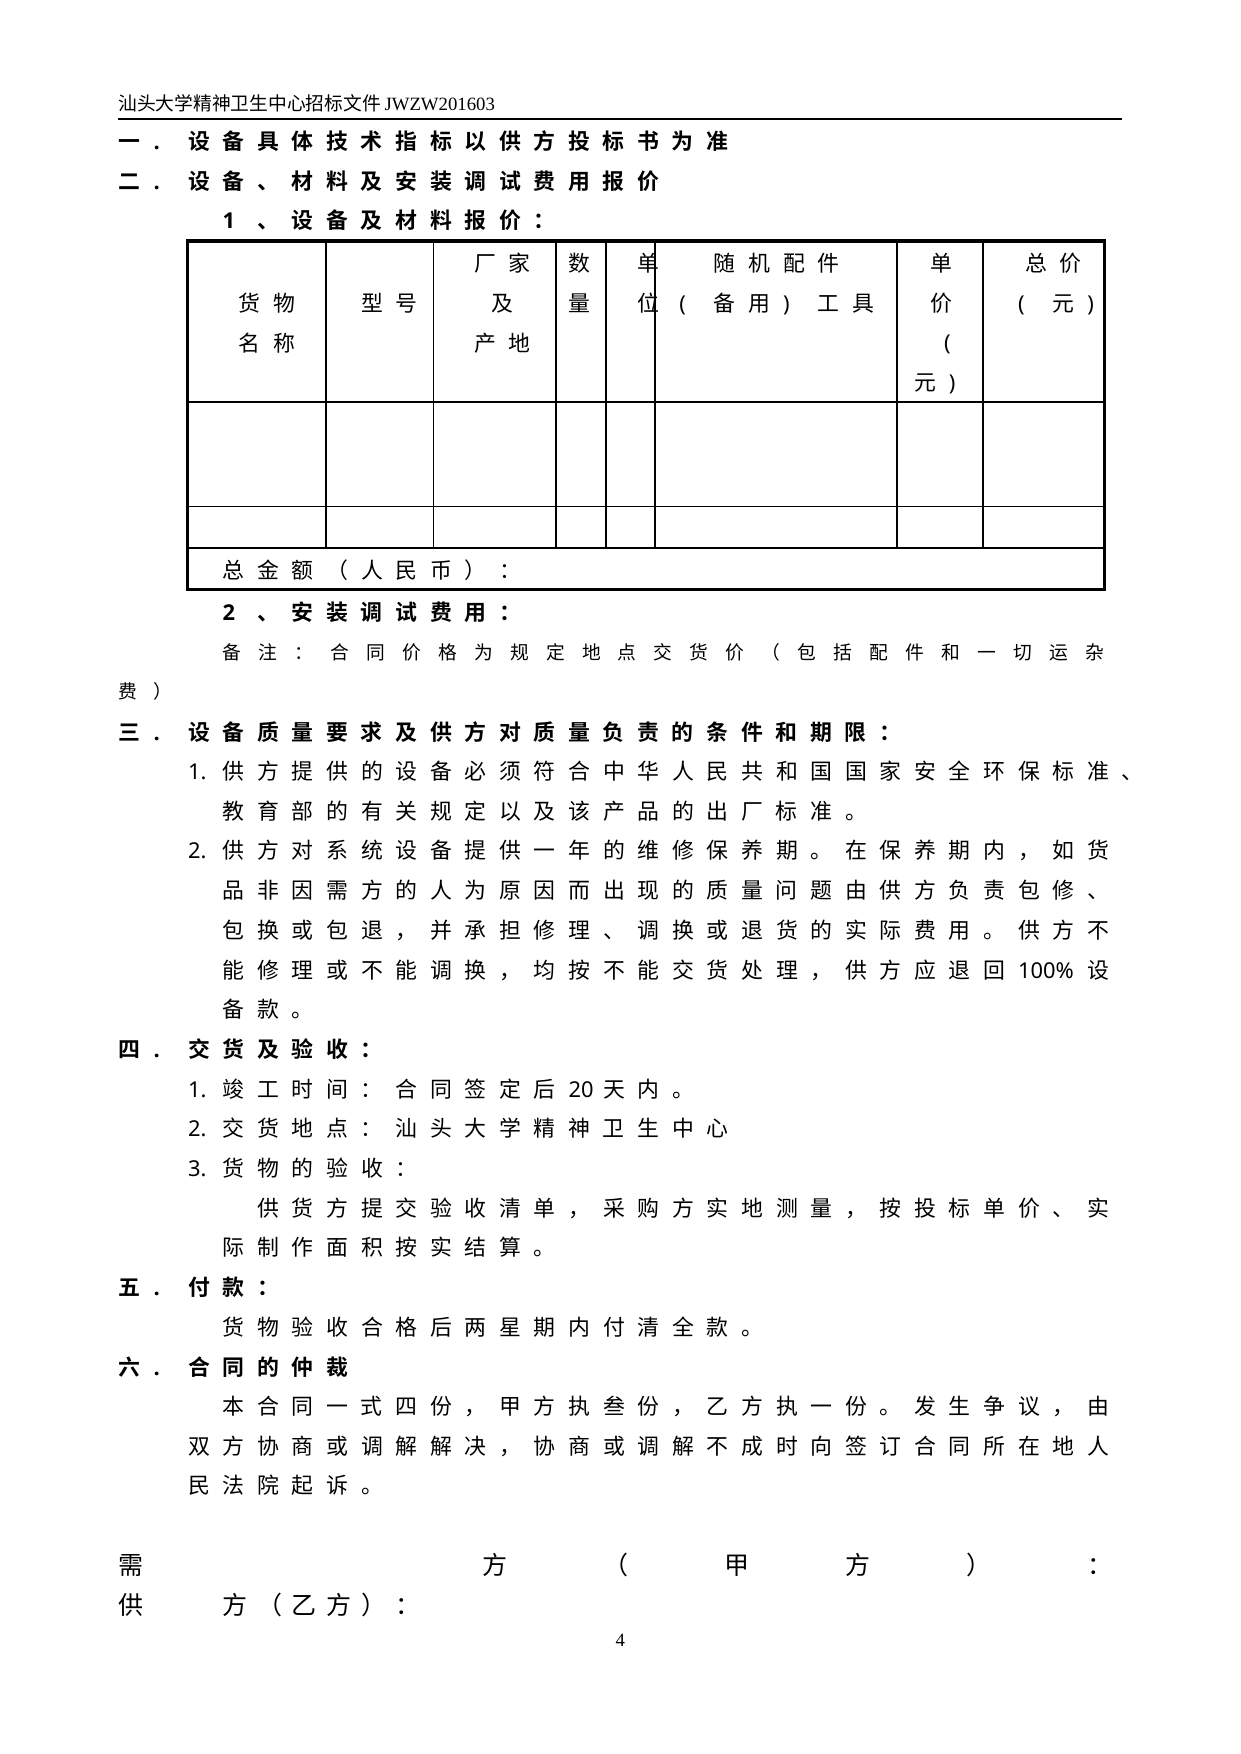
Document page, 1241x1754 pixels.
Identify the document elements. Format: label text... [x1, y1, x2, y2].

table_cell [434, 507, 555, 547]
table_cell [607, 403, 654, 506]
table_header 数量 [557, 243, 605, 401]
table_header 厂家及 产地 [434, 243, 555, 401]
table_cell [557, 507, 605, 547]
table_cell [984, 507, 1103, 547]
table_cell [189, 507, 325, 547]
text 需 方（甲方）： 供 方（乙方）： [119, 1544, 1122, 1623]
table_cell [557, 403, 605, 506]
list 供方提供的设备必须符合中华人民共和国国家安全环保标准、教育部的有关规定以及该产品的出厂标准。 [171, 750, 1122, 829]
table_cell [656, 403, 896, 506]
table_header 随机配件 (备用)工具 [656, 243, 896, 401]
table_cell [607, 507, 654, 547]
text 五. 付款： [119, 1266, 1122, 1306]
list 交货地点：汕头大学精神卫生中心 [171, 1107, 1122, 1147]
list 竣工时间：合同签定后20天内。 [171, 1068, 1122, 1107]
table_header 单价 (元) [898, 243, 982, 401]
text 1、设备及材料报价： [119, 199, 1122, 239]
table_header 单位 [607, 243, 654, 401]
list 供方对系统设备提供一年的维修保养期。在保养期内，如货品非因需方的人为原因而出现的质量问题由供方负责包修、包换或包退，并承担修理、调换或退货的实际费用。供方不能修理或不能调换，均按不能交货处理，供方应退回100%设备款。 [171, 829, 1122, 1028]
table_cell [434, 403, 555, 506]
text 四. 交货及验收： [119, 1028, 1122, 1068]
table_cell [656, 507, 896, 547]
text 货物验收合格后两星期内付清全款。 [171, 1306, 1122, 1346]
table_cell [898, 403, 982, 506]
table_cell 总金额（人民币）： [189, 549, 1103, 588]
table_header 型号 [327, 243, 433, 401]
table_cell [984, 403, 1103, 506]
list 货物的验收： [171, 1147, 1122, 1187]
text 2、安装调试费用： [119, 591, 1122, 631]
table_header 总价 (元) [984, 243, 1103, 401]
list 设备具体技术指标以供方投标书为准 [119, 120, 1122, 160]
table_cell [189, 403, 325, 506]
text 三. 设备质量要求及供方对质量负责的条件和期限： [119, 711, 1122, 750]
table_cell [898, 507, 982, 547]
table_cell [327, 507, 433, 547]
text 本合同一式四份，甲方执叁份，乙方执一份。发生争议，由双方协商或调解解决，协商或调解不成时向签订合同所在地人民法院起诉。 [171, 1385, 1122, 1504]
table_header 货物名称 [189, 243, 325, 401]
table_cell [327, 403, 433, 506]
text 备注：合同价格为规定地点交货价（包括配件和一切运杂费） [119, 631, 1122, 711]
text 供货方提交验收清单，采购方实地测量，按投标单价、实际制作面积按实结算。 [205, 1187, 1122, 1266]
list 设备、材料及安装调试费用报价 [119, 160, 1122, 199]
text 六.合同的仲裁 [119, 1346, 1122, 1385]
